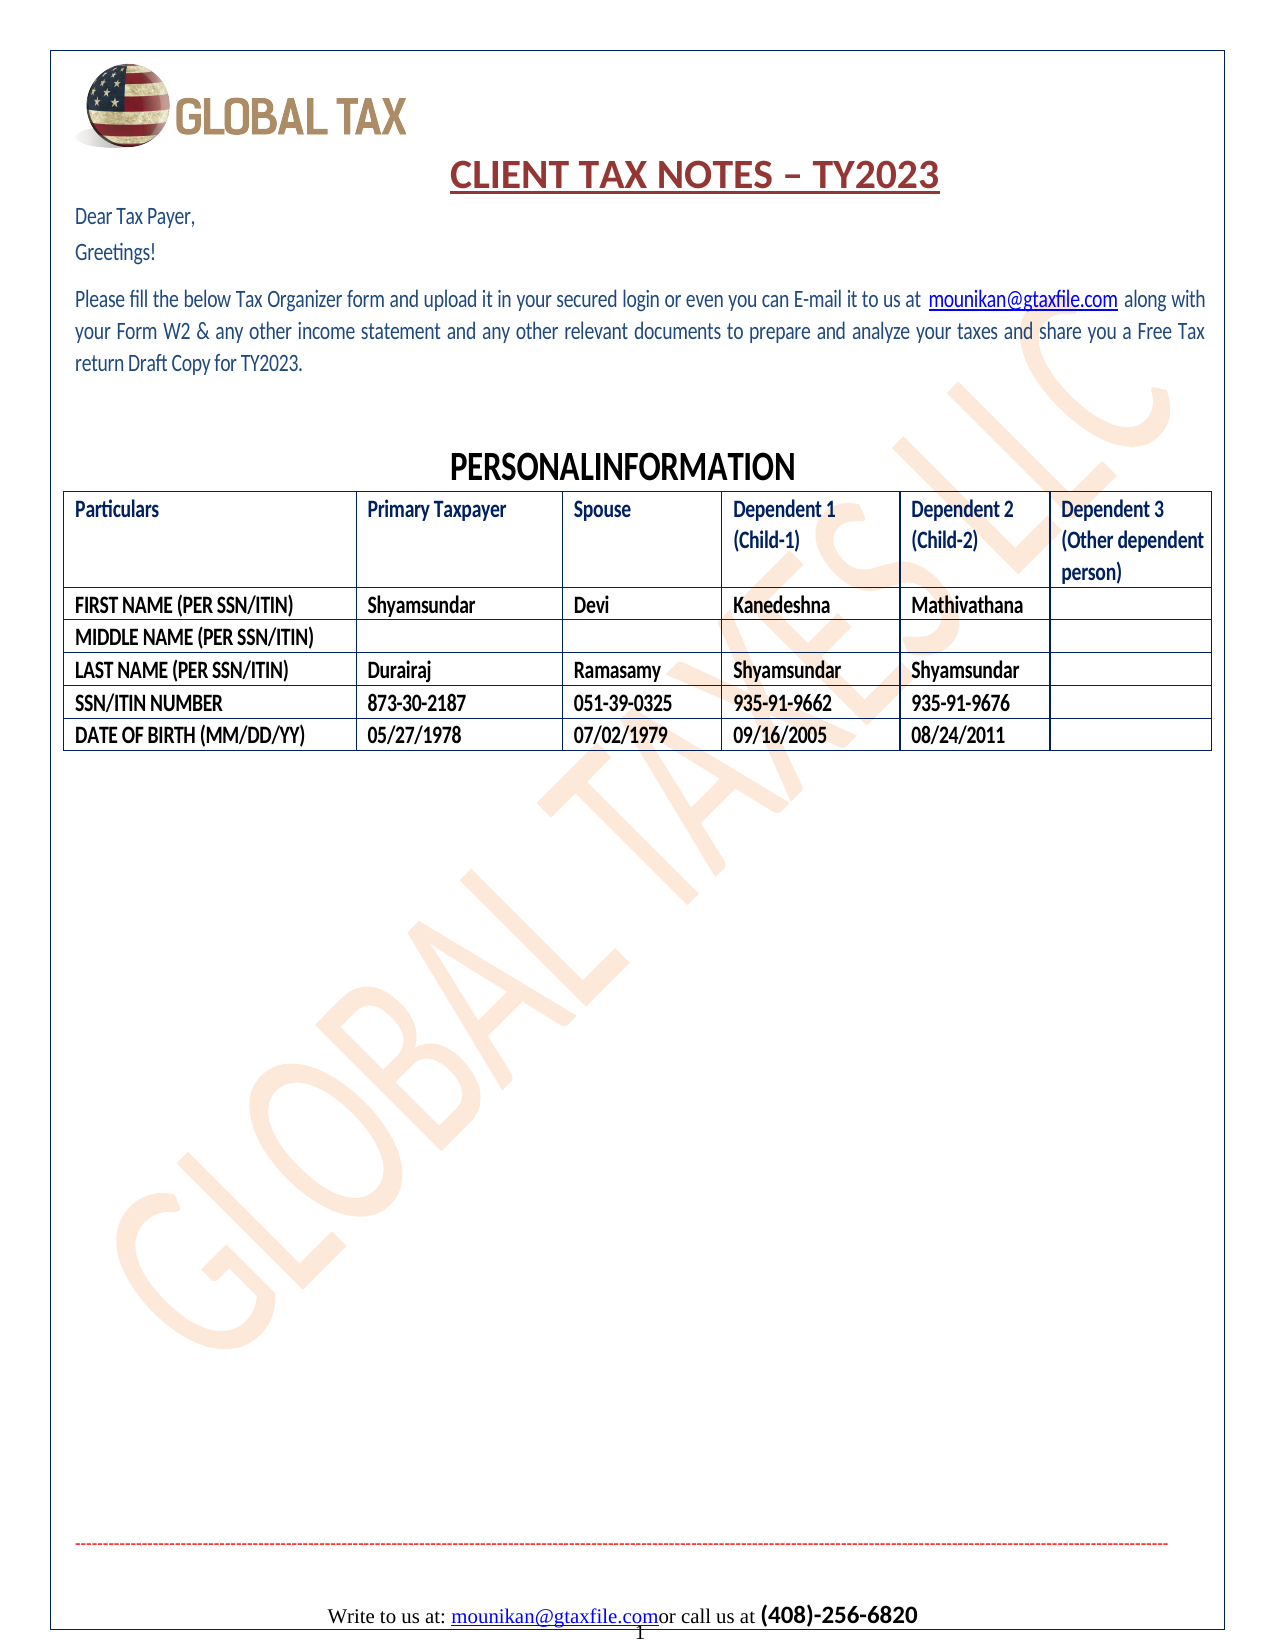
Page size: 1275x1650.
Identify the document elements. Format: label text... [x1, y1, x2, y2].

table_cell LAST NAME (PER SSN/ITIN) [64, 653, 356, 685]
table_cell 935-91-9676 [901, 686, 1049, 717]
table_cell Durairaj [357, 653, 562, 685]
table_cell 08/24/2011 [901, 719, 1049, 750]
table_header Dependent 3 (Other dependent person) [1051, 492, 1211, 587]
table_cell 051-39-0325 [563, 686, 721, 717]
table_cell 07/02/1979 [563, 719, 721, 750]
table_cell [1051, 620, 1211, 652]
table_cell 935-91-9662 [722, 686, 899, 717]
table_header Particulars [64, 492, 356, 587]
table_cell Devi [563, 588, 721, 619]
table_cell [1051, 653, 1211, 685]
table_cell Shyamsundar [901, 653, 1049, 685]
table_cell Ramasamy [563, 653, 721, 685]
table_cell DATE OF BIRTH (MM/DD/YY) [64, 719, 356, 750]
table_cell [901, 620, 1049, 652]
table_header Dependent 1 (Child-1) [722, 492, 899, 587]
text Greetings! [75, 235, 1206, 267]
text CLIENT TAX NOTES – TY2023 [375, 148, 1200, 199]
table_cell Shyamsundar [722, 653, 899, 685]
table_cell SSN/ITIN NUMBER [64, 686, 356, 717]
table_header Spouse [563, 492, 721, 587]
table_cell 09/16/2005 [722, 719, 899, 750]
table_cell Kanedeshna [722, 588, 899, 619]
table_cell Shyamsundar [357, 588, 562, 619]
table_cell Mathivathana [901, 588, 1049, 619]
table_header Primary Taxpayer [357, 492, 562, 587]
table_cell [1051, 719, 1211, 750]
table_cell [722, 620, 899, 652]
table_cell [357, 620, 562, 652]
table_header Dependent 2 (Child-2) [901, 492, 1049, 587]
picture [75, 63, 407, 148]
table_cell [1051, 588, 1211, 619]
table_cell 05/27/1978 [357, 719, 562, 750]
table_cell 873-30-2187 [357, 686, 562, 717]
text Please fill the below Tax Organizer form and upload it in your secured login or even you can E-mail it to us at mounikan@gtaxfile.com along with your Form W2 & any other income statement and any other relevant documents to prepare and analyze your taxes and share you a Free Tax return Draft Copy for TY2023. [75, 282, 1206, 377]
table_cell [563, 620, 721, 652]
table_cell MIDDLE NAME (PER SSN/ITIN) [64, 620, 356, 652]
table_cell FIRST NAME (PER SSN/ITIN) [64, 588, 356, 619]
text Dear Tax Payer, [75, 199, 1206, 230]
text PERSONALINFORMATION [375, 438, 1206, 491]
table_cell [1051, 686, 1211, 717]
